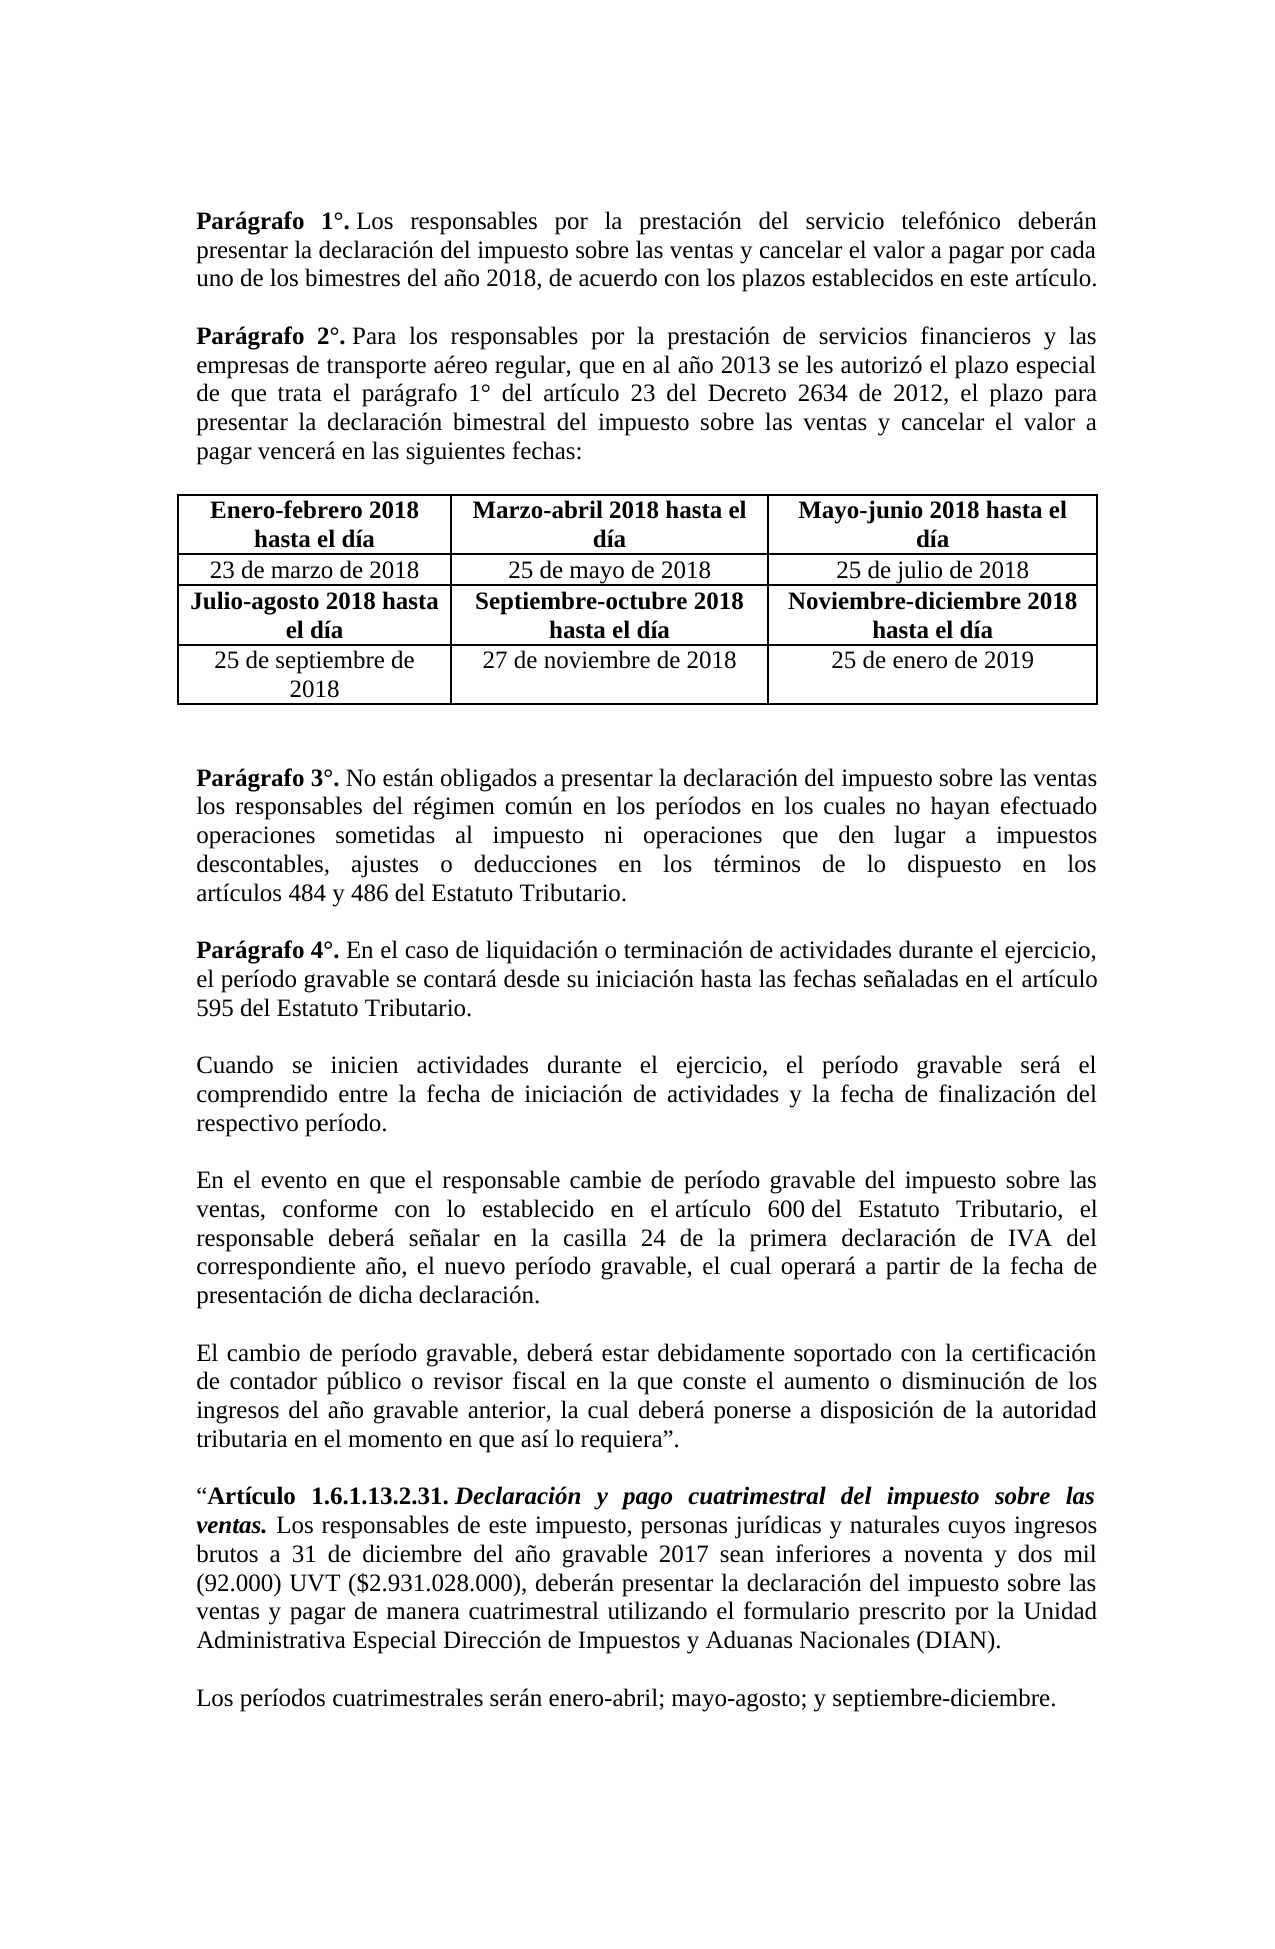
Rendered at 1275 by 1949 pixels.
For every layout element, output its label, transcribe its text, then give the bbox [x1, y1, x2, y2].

table_cell Julio-agosto 2018 hasta el día [179, 586, 450, 643]
text Parágrafo 1°. Los responsables por la prestación del servicio telefónico deberán presentar la declaración del impuesto sobre las ventas y cancelar el valor a pagar por cada uno de los bimestres del año 2018, de acuerdo con los plazos establecidos en este artículo. [196, 206, 1098, 292]
table_cell 25 de enero de 2019 [769, 646, 1096, 703]
text En el evento en que el responsable cambie de período gravable del impuesto sobre las ventas, conforme con lo establecido en el artículo 600 del Estatuto Tributario, el responsable deberá señalar en la casilla 24 de la primera declaración de IVA del correspondiente año, el nuevo período gravable, el cual operará a partir de la fecha de presentación de dicha declaración. [196, 1165, 1098, 1309]
table_cell Noviembre-diciembre 2018 hasta el día [769, 586, 1096, 643]
table_cell 27 de noviembre de 2018 [452, 646, 767, 703]
table_header Enero-febrero 2018 hasta el día [179, 496, 450, 553]
text “Artículo 1.6.1.13.2.31. Declaración y pago cuatrimestral del impuesto sobre las ventas. Los responsables de este impuesto, personas jurídicas y naturales cuyos ingresos brutos a 31 de diciembre del año gravable 2017 sean inferiores a noventa y dos mil (92.000) UVT ($2.931.028.000), deberán presentar la declaración del impuesto sobre las ventas y pagar de manera cuatrimestral utilizando el formulario prescrito por la Unidad Administrativa Especial Dirección de Impuestos y Aduanas Nacionales (DIAN). [196, 1481, 1098, 1654]
text El cambio de período gravable, deberá estar debidamente soportado con la certificación de contador público o revisor fiscal en la que conste el aumento o disminución de los ingresos del año gravable anterior, la cual deberá ponerse a disposición de la autoridad tributaria en el momento en que así lo requiera”. [196, 1338, 1098, 1453]
table_cell Septiembre-octubre 2018 hasta el día [452, 586, 767, 643]
table_cell 25 de julio de 2018 [769, 555, 1096, 584]
table_header Mayo-junio 2018 hasta el día [769, 496, 1096, 553]
table_header Marzo-abril 2018 hasta el día [452, 496, 767, 553]
table_cell 25 de septiembre de 2018 [179, 646, 450, 703]
table_cell 25 de mayo de 2018 [452, 555, 767, 584]
text Los períodos cuatrimestrales serán enero-abril; mayo-agosto; y septiembre-diciembre. [196, 1683, 1098, 1711]
text Parágrafo 4°. En el caso de liquidación o terminación de actividades durante el ejercicio, el período gravable se contará desde su iniciación hasta las fechas señaladas en el artículo 595 del Estatuto Tributario. [196, 935, 1098, 1021]
text Parágrafo 3°. No están obligados a presentar la declaración del impuesto sobre las ventas los responsables del régimen común en los períodos en los cuales no hayan efectuado operaciones sometidas al impuesto ni operaciones que den lugar a impuestos descontables, ajustes o deducciones en los términos de lo dispuesto en los artículos 484 y 486 del Estatuto Tributario. [196, 763, 1098, 906]
text Parágrafo 2°. Para los responsables por la prestación de servicios financieros y las empresas de transporte aéreo regular, que en al año 2013 se les autorizó el plazo especial de que trata el parágrafo 1° del artículo 23 del Decreto 2634 de 2012, el plazo para presentar la declaración bimestral del impuesto sobre las ventas y cancelar el valor a pagar vencerá en las siguientes fechas: [196, 321, 1098, 465]
table_cell 23 de marzo de 2018 [179, 555, 450, 584]
text Cuando se inicien actividades durante el ejercicio, el período gravable será el comprendido entre la fecha de iniciación de actividades y la fecha de finalización del respectivo período. [196, 1050, 1098, 1136]
